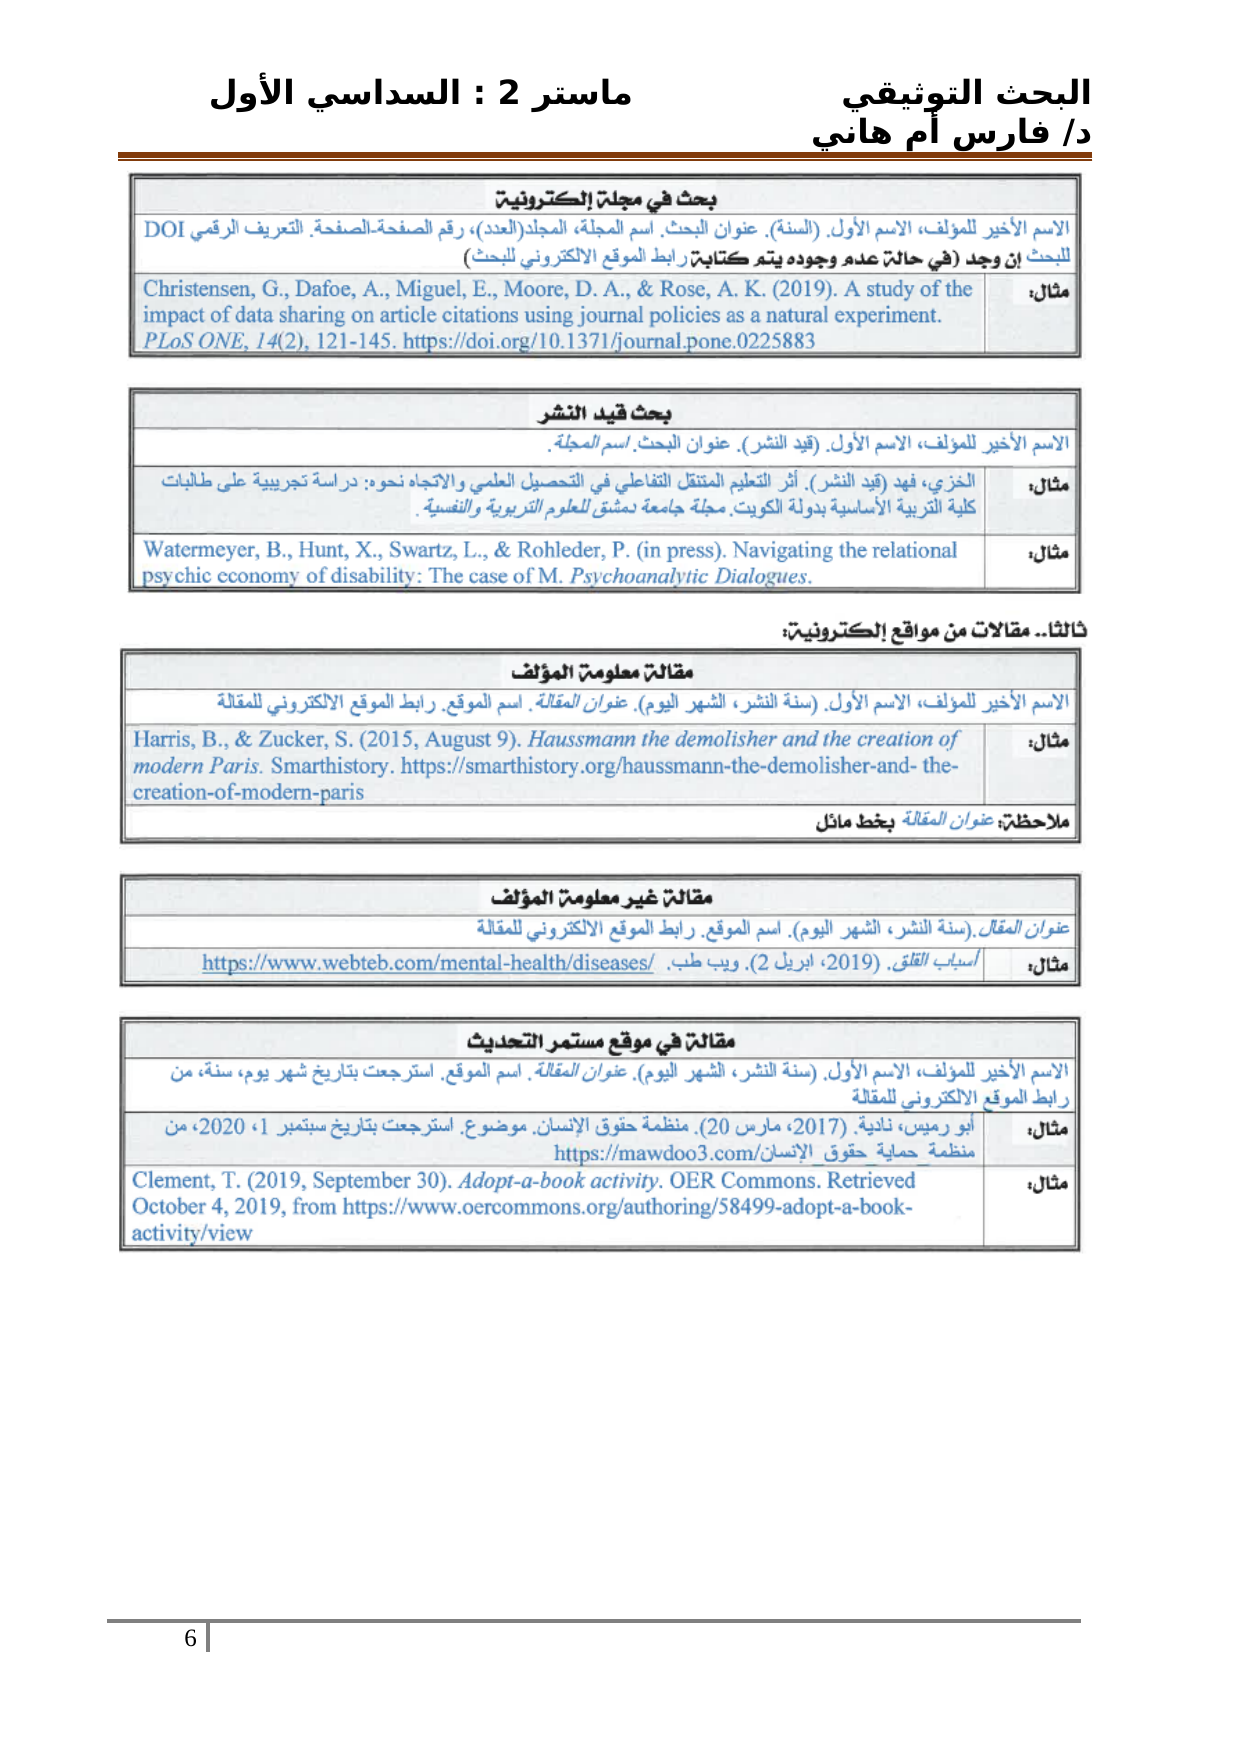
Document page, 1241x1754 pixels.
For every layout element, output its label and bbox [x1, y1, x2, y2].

picture [119, 161, 1093, 605]
picture [119, 608, 1093, 1269]
